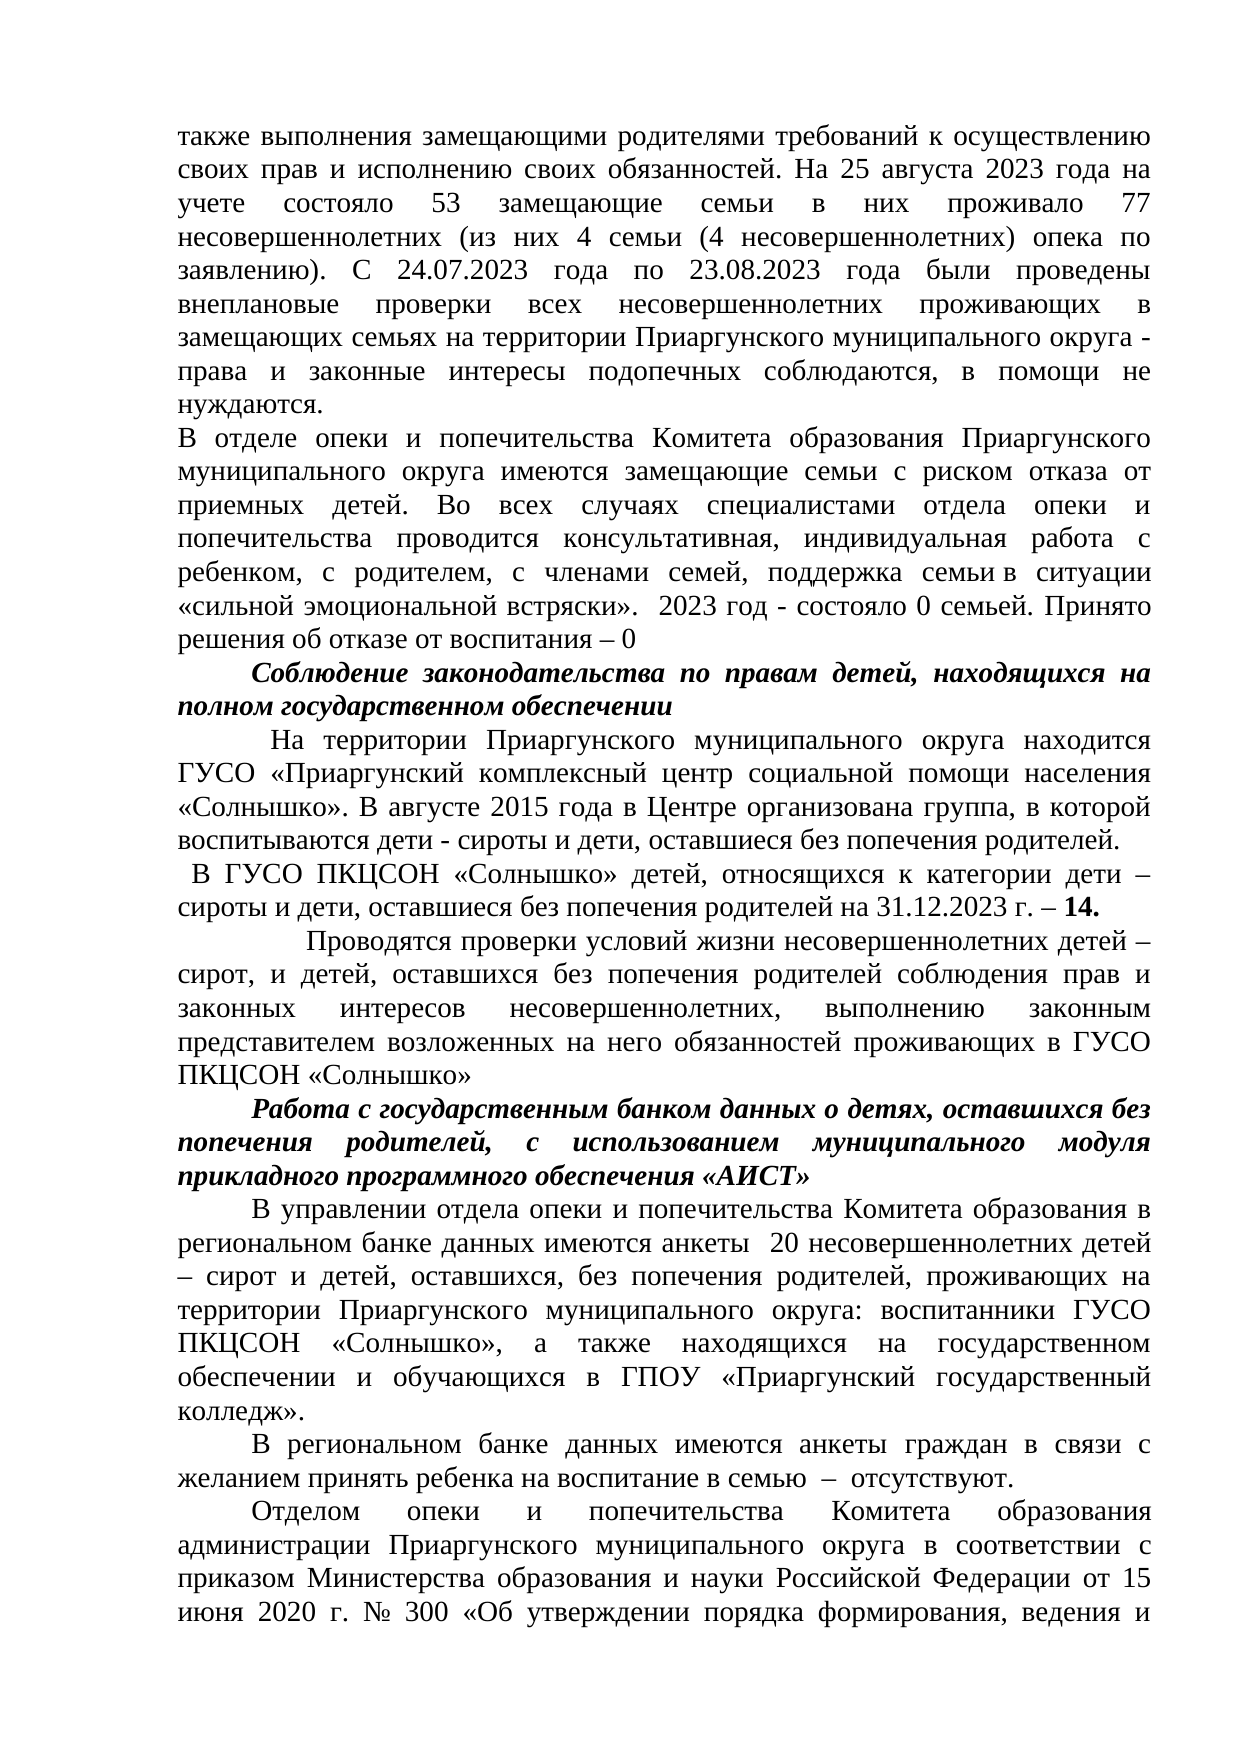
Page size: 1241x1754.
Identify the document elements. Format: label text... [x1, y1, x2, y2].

text Проводятся проверки условий жизни несовершеннолетних детей – сирот, и детей, оставшихся без попечения родителей соблюдения прав и законных интересов несовершеннолетних, выполнению законным представителем возложенных на него обязанностей проживающих в ГУСО ПКЦСОН «Солнышко» [177, 923, 1152, 1091]
text Соблюдение законодательства по правам детей, находящихся на полном государственном обеспечении [177, 655, 1152, 722]
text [177, 1493, 1152, 1627]
text В ГУСО ПКЦСОН «Солнышко» детей, относящихся к категории дети – сироты и дети, оставшиеся без попечения родителей на 31.12.2023 г. – 14. [177, 856, 1152, 923]
text В отделе опеки и попечительства Комитета образования Приаргунского муниципального округа имеются замещающие семьи с риском отказа от приемных детей. Во всех случаях специалистами отдела опеки и попечительства проводится консультативная, индивидуальная работа с ребенком, с родителем, с членами семей, поддержка семьи в ситуации «сильной эмоциональной встряски». 2023 год - состояло 0 семьей. Принято решения об отказе от воспитания – 0 [177, 420, 1152, 655]
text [177, 118, 1152, 420]
text В региональном банке данных имеются анкеты граждан в связи с желанием принять ребенка на воспитание в семью – отсутствуют. [177, 1426, 1152, 1493]
text На территории Приаргунского муниципального округа находится ГУСО «Приаргунский комплексный центр социальной помощи населения «Солнышко». В августе 2015 года в Центре организована группа, в которой воспитываются дети - сироты и дети, оставшиеся без попечения родителей. [177, 722, 1152, 856]
text Работа с государственным банком данных о детях, оставшихся без попечения родителей, с использованием муниципального модуля прикладного программного обеспечения «АИСТ» [177, 1091, 1152, 1191]
text В управлении отдела опеки и попечительства Комитета образования в региональном банке данных имеются анкеты 20 несовершеннолетних детей – сирот и детей, оставшихся, без попечения родителей, проживающих на территории Приаргунского муниципального округа: воспитанники ГУСО ПКЦСОН «Солнышко», а также находящихся на государственном обеспечении и обучающихся в ГПОУ «Приаргунский государственный колледж». [177, 1191, 1152, 1426]
